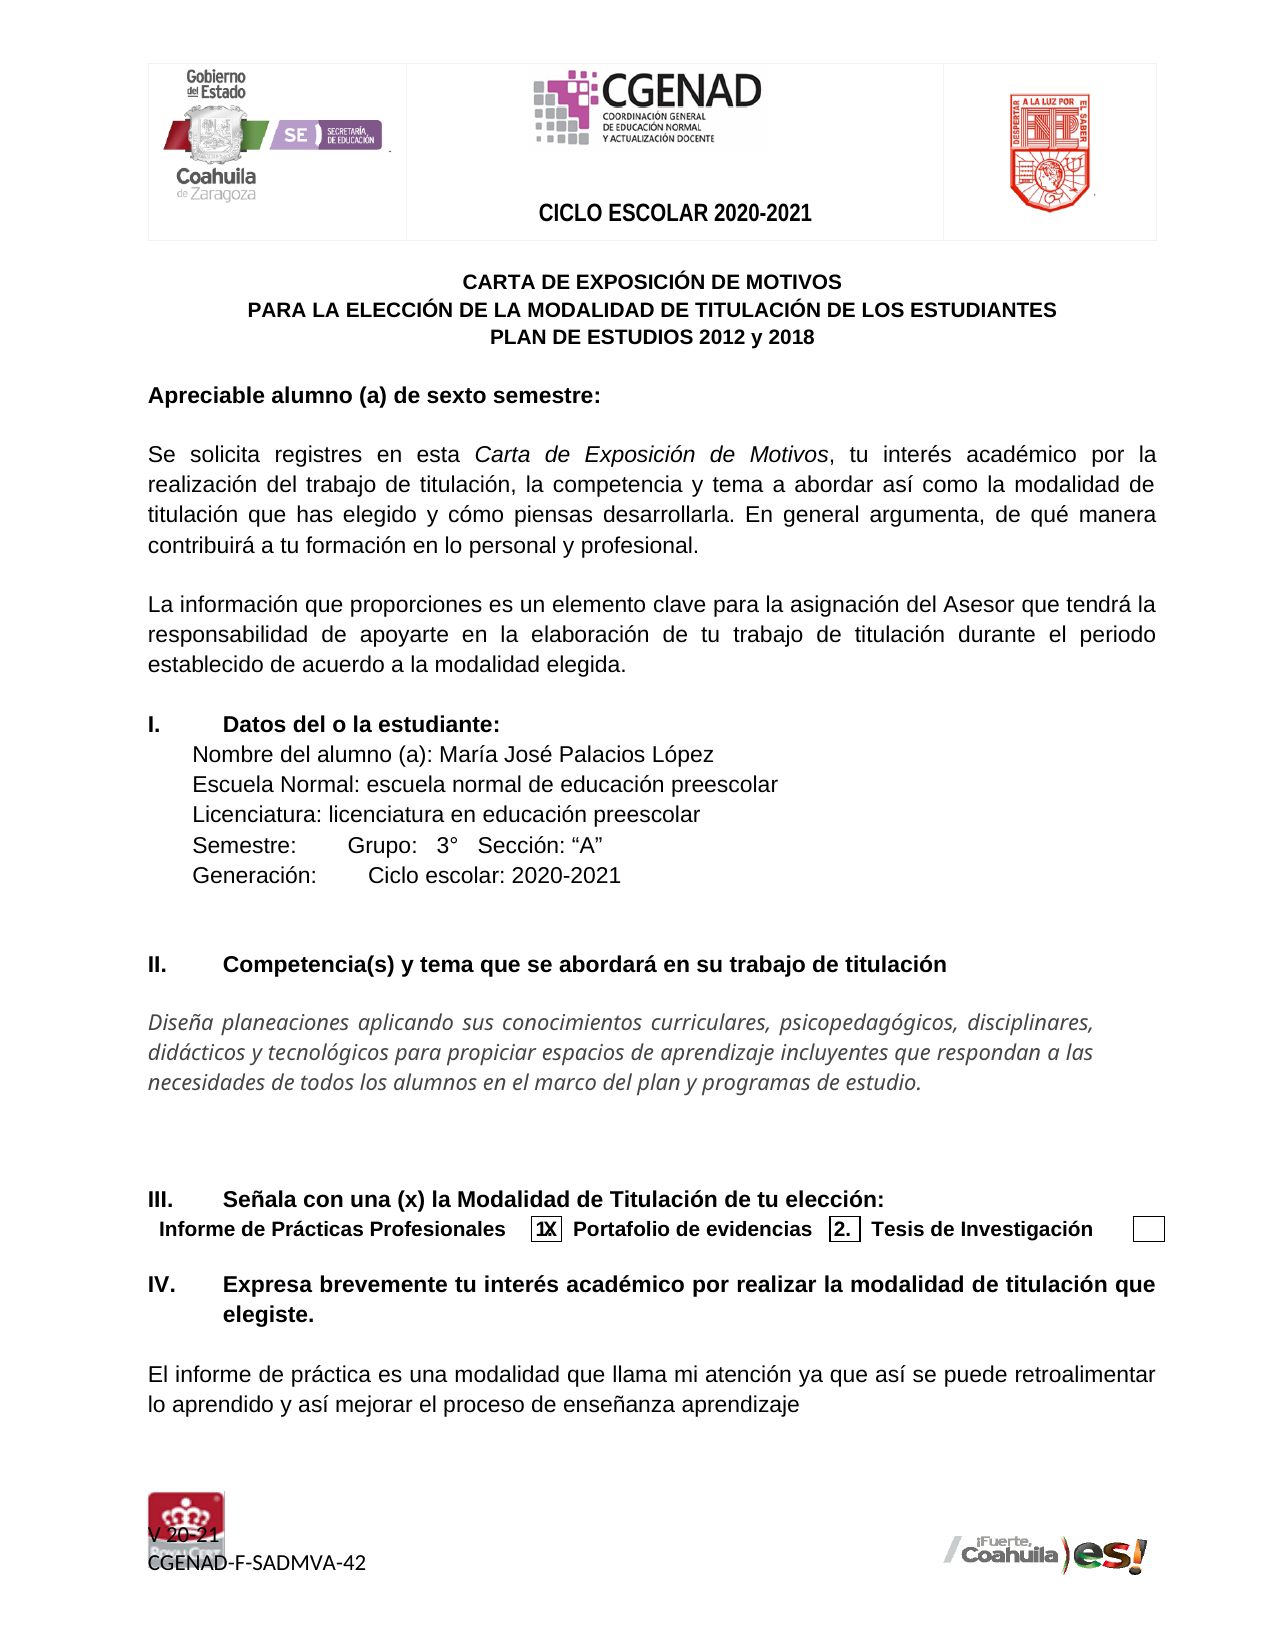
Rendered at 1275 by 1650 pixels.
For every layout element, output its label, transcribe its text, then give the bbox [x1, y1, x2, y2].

text Generación: Ciclo escolar: 2020-2021 [148, 862, 1157, 888]
text Nombre del alumno (a): María José Palacios López [148, 741, 1157, 767]
text La información que proporciones es un elemento clave para la asignación del Asesor que tendrá la responsabilidad de apoyarte en la elaboración de tu trabajo de titulación durante el periodo establecido de acuerdo a la modalidad elegida. [148, 591, 1157, 678]
picture [188, 1559, 196, 1569]
text Apreciable alumno (a) de sexto semestre: [148, 382, 1157, 408]
text El informe de práctica es una modalidad que llama mi atención ya que así se puede retroalimentar lo aprendido y así mejorar el proceso de enseñanza aprendizaje [148, 1361, 1157, 1417]
table_header Portafolio de evidencias [562, 1216, 829, 1241]
table_header X [532, 1217, 561, 1241]
picture [147, 1491, 227, 1569]
text CARTA DE EXPOSICIÓN DE MOTIVOS [148, 270, 1157, 294]
picture [527, 64, 767, 153]
list Competencia(s) y tema que se abordará en su trabajo de titulación [148, 951, 1157, 978]
text PARA LA ELECCIÓN DE LA MODALIDAD DE TITULACIÓN DE LOS ESTUDIANTES [148, 297, 1157, 321]
picture [217, 1557, 224, 1568]
picture [936, 1523, 1157, 1583]
table_header Tesis de Investigación [861, 1216, 1133, 1241]
table_header [1134, 1217, 1164, 1241]
text Semestre: Grupo: 3° Sección: “A” [148, 832, 1196, 858]
text Escuela Normal: escuela normal de educación preescolar [148, 771, 1157, 798]
picture [1005, 85, 1096, 219]
text Se solicita registres en esta Carta de Exposición de Motivos, tu interés académico por la realización del trabajo de titulación, la competencia y tema a abordar así como la modalidad de titulación que has elegido y cómo piensas desarrollarla. En general argumenta, de qué manera contribuirá a tu formación en lo personal y profesional. [148, 441, 1157, 558]
list Datos del o la estudiante: [148, 711, 1196, 737]
table_header Informe de Prácticas Profesionales [148, 1216, 531, 1241]
table_header [831, 1217, 859, 1241]
text Licenciatura: licenciatura en educación preescolar [148, 801, 1157, 828]
picture [155, 64, 392, 213]
text Diseña planeaciones aplicando sus conocimientos curriculares, psicopedagógicos, disciplinares, didácticos y tecnológicos para propiciar espacios de aprendizaje incluyentes que respondan a las necesidades de todos los alumnos en el marco del plan y programas de estudio. [148, 1007, 1098, 1096]
list Expresa brevemente tu interés académico por realizar la modalidad de titulación que elegiste. [148, 1271, 1157, 1328]
list Señala con una (x) la Modalidad de Titulación de tu elección: [148, 1186, 1157, 1212]
text PLAN DE ESTUDIOS 2012 y 2018 [148, 325, 1157, 349]
